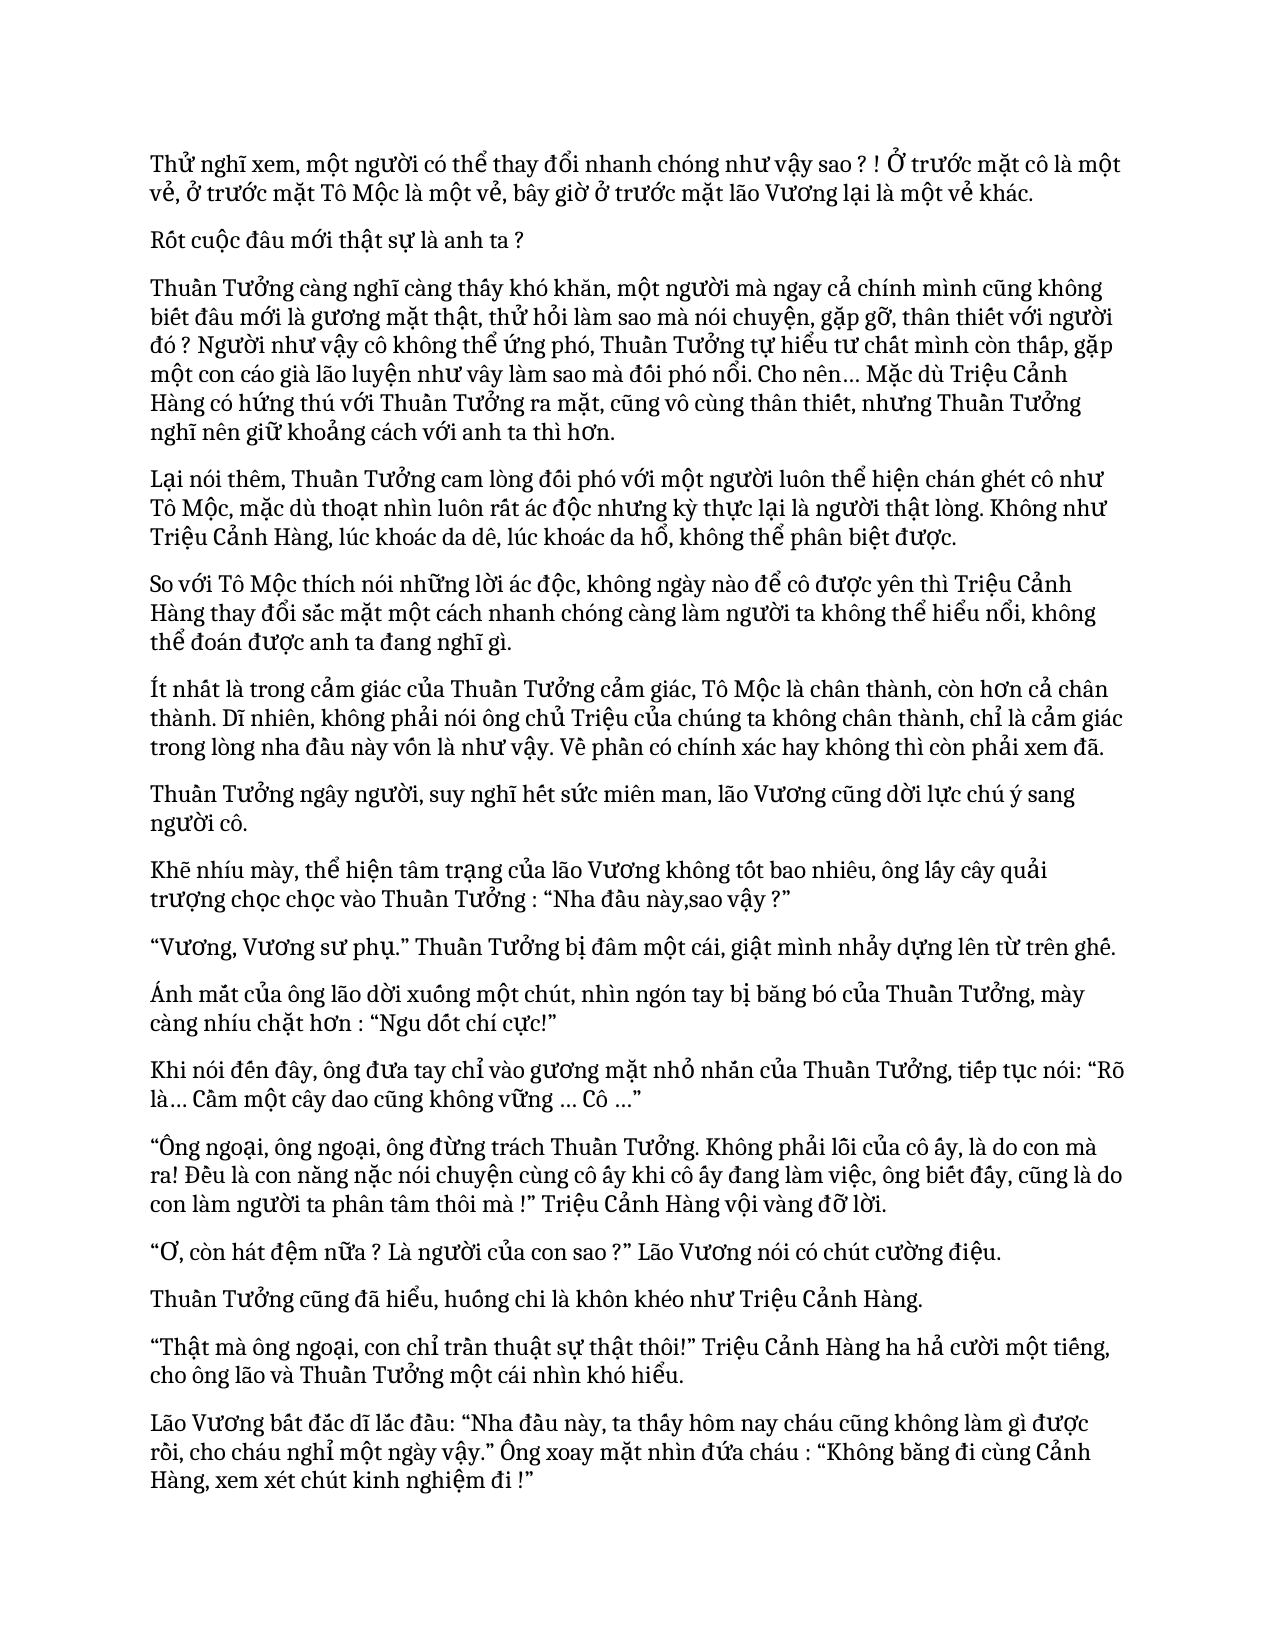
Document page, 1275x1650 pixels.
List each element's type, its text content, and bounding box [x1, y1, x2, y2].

text Lão Vương bất đắc dĩ lắc đầu: “Nha đầu này, ta thấy hôm nay cháu cũng không làm gì được rồi, cho cháu nghỉ một ngày vậy.” Ông xoay mặt nhìn đứa cháu : “Không bằng đi cùng Cảnh Hàng, xem xét chút kinh nghiệm đi !” [150, 1409, 1125, 1495]
text “Vương, Vương sư phụ.” Thuần Tưởng bị đâm một cái, giật mình nhảy dựng lên từ trên ghế. [150, 932, 1125, 961]
text Khẽ nhíu mày, thể hiện tâm trạng của lão Vương không tốt bao nhiêu, ông lấy cây quải trượng chọc chọc vào Thuần Tưởng : “Nha đầu này,sao vậy ?” [150, 856, 1125, 914]
text Thuần Tưởng ngây người, suy nghĩ hết sức miên man, lão Vương cũng dời lực chú ý sang người cô. [150, 780, 1125, 837]
text “Ơ, còn hát đệm nữa ? Là người của con sao ?” Lão Vương nói có chút cường điệu. [150, 1237, 1125, 1266]
text Ánh mắt của ông lão dời xuống một chút, nhìn ngón tay bị băng bó của Thuần Tưởng, mày càng nhíu chặt hơn : “Ngu dốt chí cực!” [150, 980, 1125, 1037]
text Thuần Tưởng cũng đã hiểu, huống chi là khôn khéo như Triệu Cảnh Hàng. [150, 1285, 1125, 1314]
text Khi nói đến đây, ông đưa tay chỉ vào gương mặt nhỏ nhắn của Thuần Tưởng, tiếp tục nói: “Rõ là… Cầm một cây dao cũng không vững … Cô …” [150, 1056, 1125, 1114]
text Lại nói thêm, Thuần Tưởng cam lòng đối phó với một người luôn thể hiện chán ghét cô như Tô Mộc, mặc dù thoạt nhìn luôn rất ác độc nhưng kỳ thực lại là người thật lòng. Không như Triệu Cảnh Hàng, lúc khoác da dê, lúc khoác da hổ, không thể phân biệt được. [150, 465, 1125, 551]
text Thử nghĩ xem, một người có thể thay đổi nhanh chóng như vậy sao ? ! Ở trước mặt cô là một vẻ, ở trước mặt Tô Mộc là một vẻ, bây giờ ở trước mặt lão Vương lại là một vẻ khác. [150, 150, 1125, 207]
text “Ông ngoại, ông ngoại, ông đừng trách Thuần Tưởng. Không phải lỗi của cô ấy, là do con mà ra! Đều là con nằng nặc nói chuyện cùng cô ấy khi cô ấy đang làm việc, ông biết đấy, cũng là do con làm người ta phân tâm thôi mà !” Triệu Cảnh Hàng vội vàng đỡ lời. [150, 1132, 1125, 1219]
text “Thật mà ông ngoại, con chỉ trần thuật sự thật thôi!” Triệu Cảnh Hàng ha hả cười một tiếng, cho ông lão và Thuần Tưởng một cái nhìn khó hiểu. [150, 1332, 1125, 1390]
text Ít nhất là trong cảm giác của Thuần Tưởng cảm giác, Tô Mộc là chân thành, còn hơn cả chân thành. Dĩ nhiên, không phải nói ông chủ Triệu của chúng ta không chân thành, chỉ là cảm giác trong lòng nha đầu này vốn là như vậy. Về phần có chính xác hay không thì còn phải xem đã. [150, 675, 1125, 761]
text Rốt cuộc đâu mới thật sự là anh ta ? [150, 226, 1125, 255]
text Thuần Tưởng càng nghĩ càng thấy khó khăn, một người mà ngay cả chính mình cũng không biết đâu mới là gương mặt thật, thử hỏi làm sao mà nói chuyện, gặp gỡ, thân thiết với người đó ? Người như vậy cô không thể ứng phó, Thuần Tưởng tự hiểu tư chất mình còn thấp, gặp một con cáo già lão luyện như vây làm sao mà đối phó nổi. Cho nên… Mặc dù Triệu Cảnh Hàng có hứng thú với Thuần Tưởng ra mặt, cũng vô cùng thân thiết, nhưng Thuần Tưởng nghĩ nên giữ khoảng cách với anh ta thì hơn. [150, 274, 1125, 446]
text So với Tô Mộc thích nói những lời ác độc, không ngày nào để cô được yên thì Triệu Cảnh Hàng thay đổi sắc mặt một cách nhanh chóng càng làm người ta không thể hiểu nổi, không thể đoán được anh ta đang nghĩ gì. [150, 570, 1125, 656]
